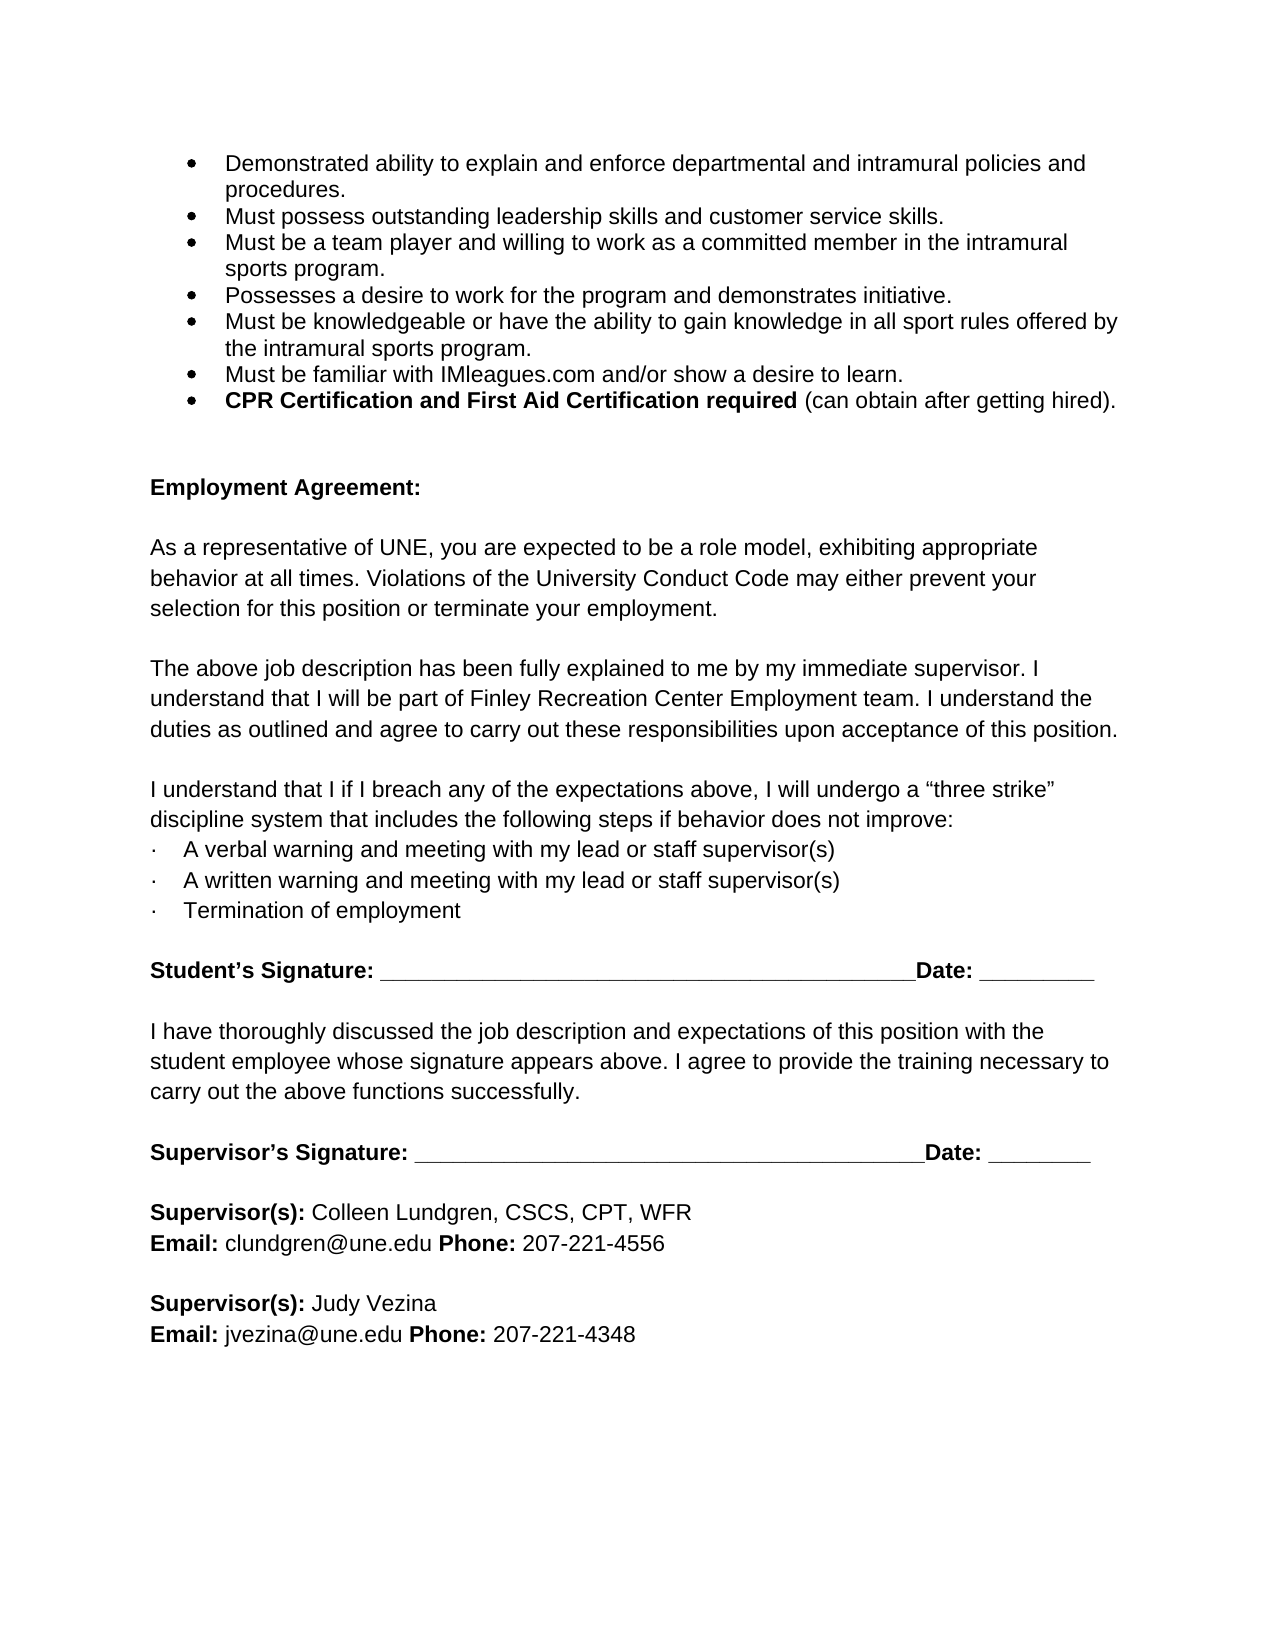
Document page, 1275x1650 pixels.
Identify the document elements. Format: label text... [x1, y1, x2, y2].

text Supervisor(s): Colleen Lundgren, CSCS, CPT, WFR [150, 1199, 1125, 1225]
text Supervisor(s): Judy Vezina [150, 1290, 1125, 1317]
text Supervisor’s Signature: ________________________________________Date: ________ [150, 1138, 1125, 1165]
text · A written warning and meeting with my lead or staff supervisor(s) [150, 867, 1125, 893]
list CPR Certification and First Aid Certification required (can obtain after getting hired). [187, 387, 1125, 413]
list Possesses a desire to work for the program and demonstrates initiative. [187, 282, 1125, 308]
text · A verbal warning and meeting with my lead or staff supervisor(s) [150, 836, 1125, 863]
text I have thoroughly discussed the job description and expectations of this position with the student employee whose signature appears above. I agree to provide the training necessary to carry out the above functions successfully. [150, 1018, 1125, 1104]
text Email: jvezina@une.edu Phone: 207-221-4348 [150, 1321, 1125, 1348]
list Must be familiar with IMleagues.com and/or show a desire to learn. [187, 361, 1125, 387]
list Must possess outstanding leadership skills and customer service skills. [187, 203, 1125, 229]
text The above job description has been fully explained to me by my immediate supervisor. I understand that I will be part of Finley Recreation Center Employment team. I understand the duties as outlined and agree to carry out these responsibilities upon acceptance of this position. [150, 655, 1125, 742]
text As a representative of UNE, you are expected to be a role model, exhibiting appropriate behavior at all times. Violations of the University Conduct Code may either prevent your selection for this position or terminate your employment. [150, 534, 1125, 621]
text I understand that I if I breach any of the expectations above, I will undergo a “three strike” discipline system that includes the following steps if behavior does not improve: [150, 776, 1125, 833]
text Student’s Signature: __________________________________________Date: _________ [150, 957, 1125, 984]
list Demonstrated ability to explain and enforce departmental and intramural policies and procedures. [187, 150, 1125, 203]
text Employment Agreement: [150, 474, 1125, 500]
text · Termination of employment [150, 897, 1125, 923]
list Must be a team player and willing to work as a committed member in the intramural sports program. [187, 229, 1125, 282]
list Must be knowledgeable or have the ability to gain knowledge in all sport rules offered by the intramural sports program. [187, 308, 1125, 361]
text Email: clundgren@une.edu Phone: 207-221-4556 [150, 1230, 1125, 1256]
